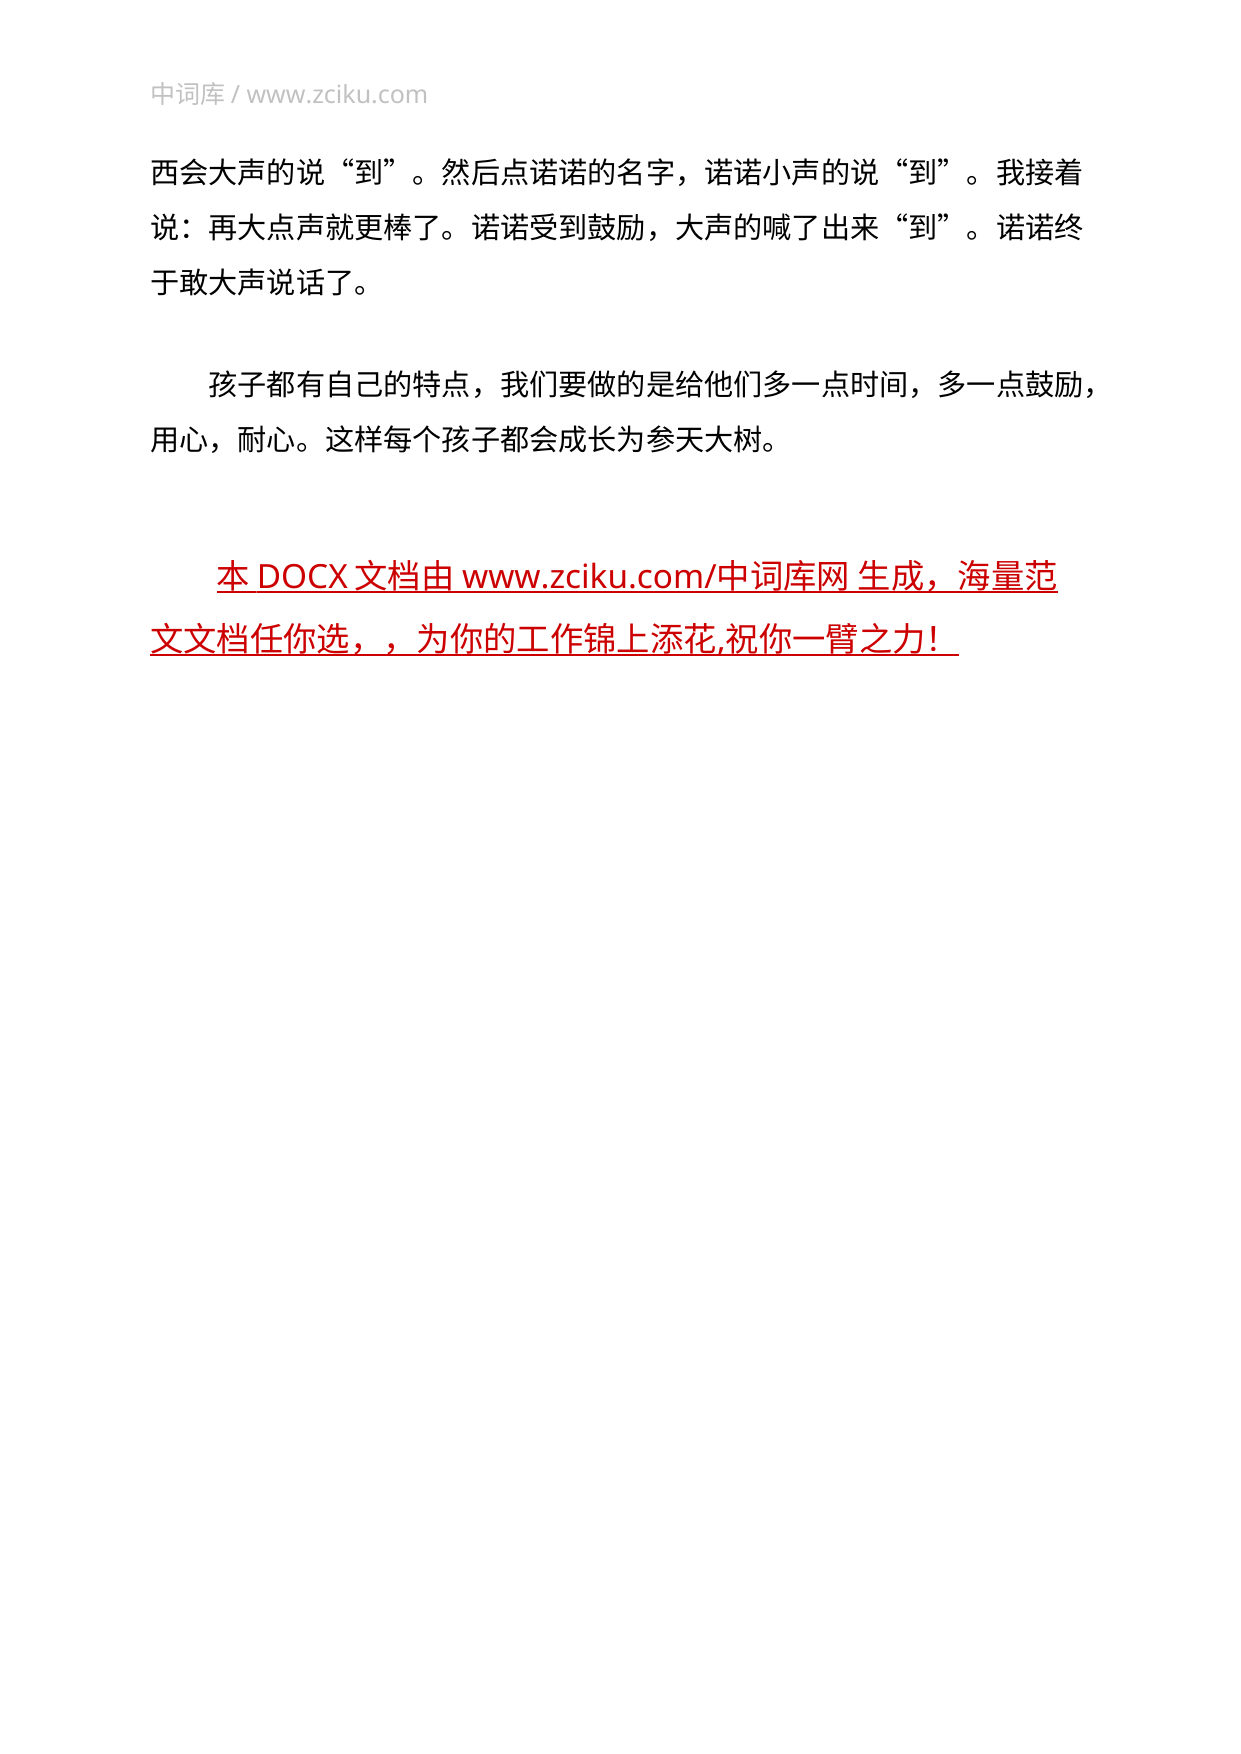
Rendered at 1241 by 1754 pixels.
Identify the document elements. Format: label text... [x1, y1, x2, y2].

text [150, 150, 1090, 302]
text 孩子都有自己的特点，我们要做的是给他们多一点时间，多一点鼓励，用心，耐心。这样每个孩子都会成长为参天大树。 [150, 362, 1090, 459]
text 本DOCX文档由 www.zciku.com/中词库网 生成，海量范文文档任你选，，为你的工作锦上添花,祝你一臂之力！ [150, 549, 1090, 661]
